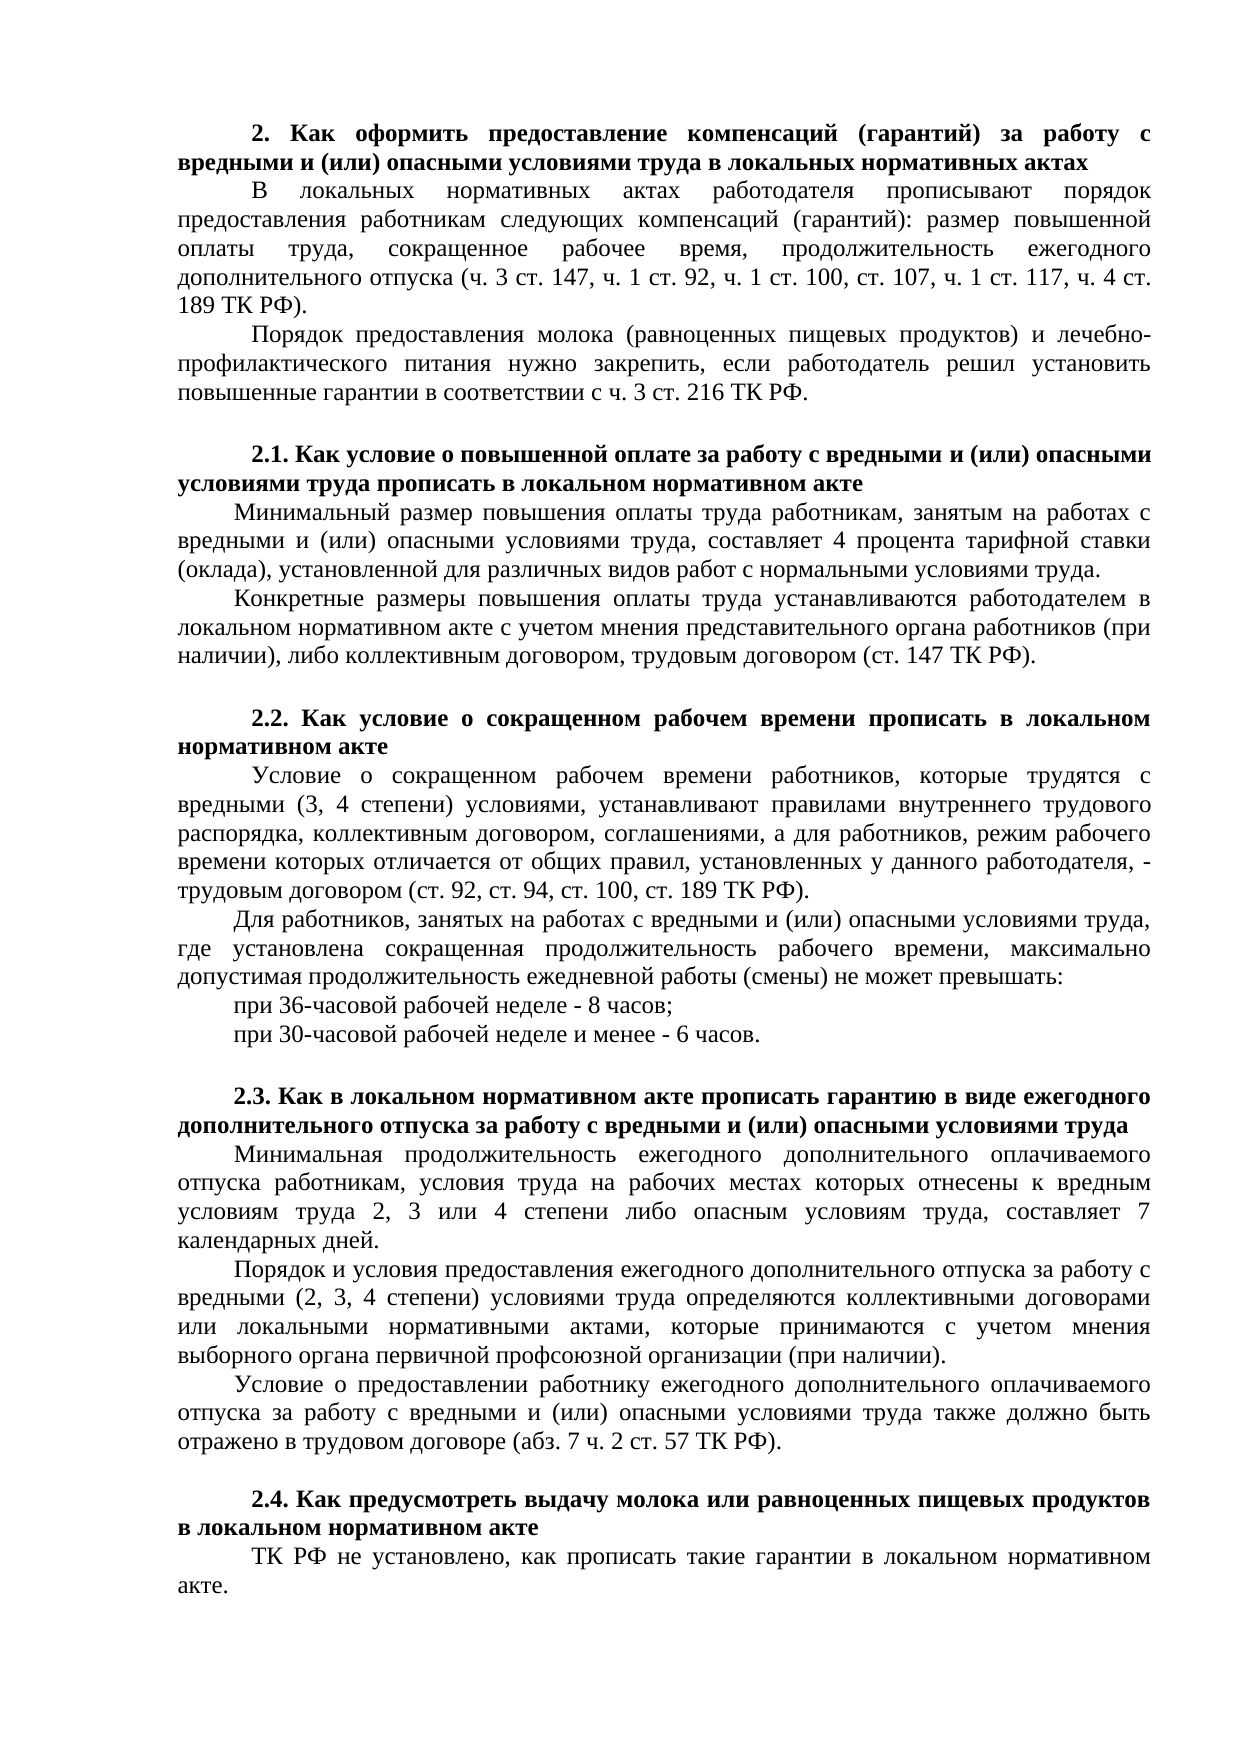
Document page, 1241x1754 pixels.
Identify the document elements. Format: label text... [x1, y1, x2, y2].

text Для работников, занятых на работах с вредными и (или) опасными условиями труда, где установлена сокращенная продолжительность рабочего времени, максимально допустимая продолжительность ежедневной работы (смены) не может превышать: [177, 904, 1152, 990]
text 2.2. Как условие о сокращенном рабочем времени прописать в локальном нормативном акте [177, 703, 1152, 760]
text Порядок и условия предоставления ежегодного дополнительного отпуска за работу с вредными (2, 3, 4 степени) условиями труда определяются коллективными договорами или локальными нормативными актами, которые принимаются с учетом мнения выборного органа первичной профсоюзной организации (при наличии). [177, 1254, 1152, 1369]
text Порядок предоставления молока (равноценных пищевых продуктов) и лечебно-профилактического питания нужно закрепить, если работодатель решил установить повышенные гарантии в соответствии с ч. 3 ст. 216 ТК РФ. [177, 319, 1152, 406]
text Минимальная продолжительность ежегодного дополнительного оплачиваемого отпуска работникам, условия труда на рабочих местах которых отнесены к вредным условиям труда 2, 3 или 4 степени либо опасным условиям труда, составляет 7 календарных дней. [177, 1139, 1152, 1254]
text 2. Как оформить предоставление компенсаций (гарантий) за работу с вредными и (или) опасными условиями труда в локальных нормативных актах [177, 118, 1152, 176]
text 2.1. Как условие о повышенной оплате за работу с вредными и (или) опасными условиями труда прописать в локальном нормативном акте [177, 439, 1152, 497]
text Конкретные размеры повышения оплаты труда устанавливаются работодателем в локальном нормативном акте с учетом мнения представительного органа работников (при наличии), либо коллективным договором, трудовым договором (ст. 147 ТК РФ). [177, 583, 1152, 669]
text при 36-часовой рабочей неделе - 8 часов; [177, 990, 1152, 1019]
text Условие о сокращенном рабочем времени работников, которые трудятся с вредными (3, 4 степени) условиями, устанавливают правилами внутреннего трудового распорядка, коллективным договором, соглашениями, а для работников, режим рабочего времени которых отличается от общих правил, установленных у данного работодателя, - трудовым договором (ст. 92, ст. 94, ст. 100, ст. 189 ТК РФ). [177, 760, 1152, 904]
text ТК РФ не установлено, как прописать такие гарантии в локальном нормативном акте. [177, 1541, 1152, 1599]
text при 30-часовой рабочей неделе и менее - 6 часов. [177, 1019, 1152, 1048]
text 2.4. Как предусмотреть выдачу молока или равноценных пищевых продуктов в локальном нормативном акте [177, 1484, 1152, 1541]
text В локальных нормативных актах работодателя прописывают порядок предоставления работникам следующих компенсаций (гарантий): размер повышенной оплаты труда, сокращенное рабочее время, продолжительность ежегодного дополнительного отпуска (ч. 3 ст. 147, ч. 1 ст. 92, ч. 1 ст. 100, ст. 107, ч. 1 ст. 117, ч. 4 ст. 189 ТК РФ). [177, 176, 1152, 319]
text Минимальный размер повышения оплаты труда работникам, занятым на работах с вредными и (или) опасными условиями труда, составляет 4 процента тарифной ставки (оклада), установленной для различных видов работ с нормальными условиями труда. [177, 497, 1152, 583]
text Условие о предоставлении работнику ежегодного дополнительного оплачиваемого отпуска за работу с вредными и (или) опасными условиями труда также должно быть отражено в трудовом договоре (абз. 7 ч. 2 ст. 57 ТК РФ). [177, 1369, 1152, 1455]
text 2.3. Как в локальном нормативном акте прописать гарантию в виде ежегодного дополнительного отпуска за работу с вредными и (или) опасными условиями труда [177, 1081, 1152, 1139]
